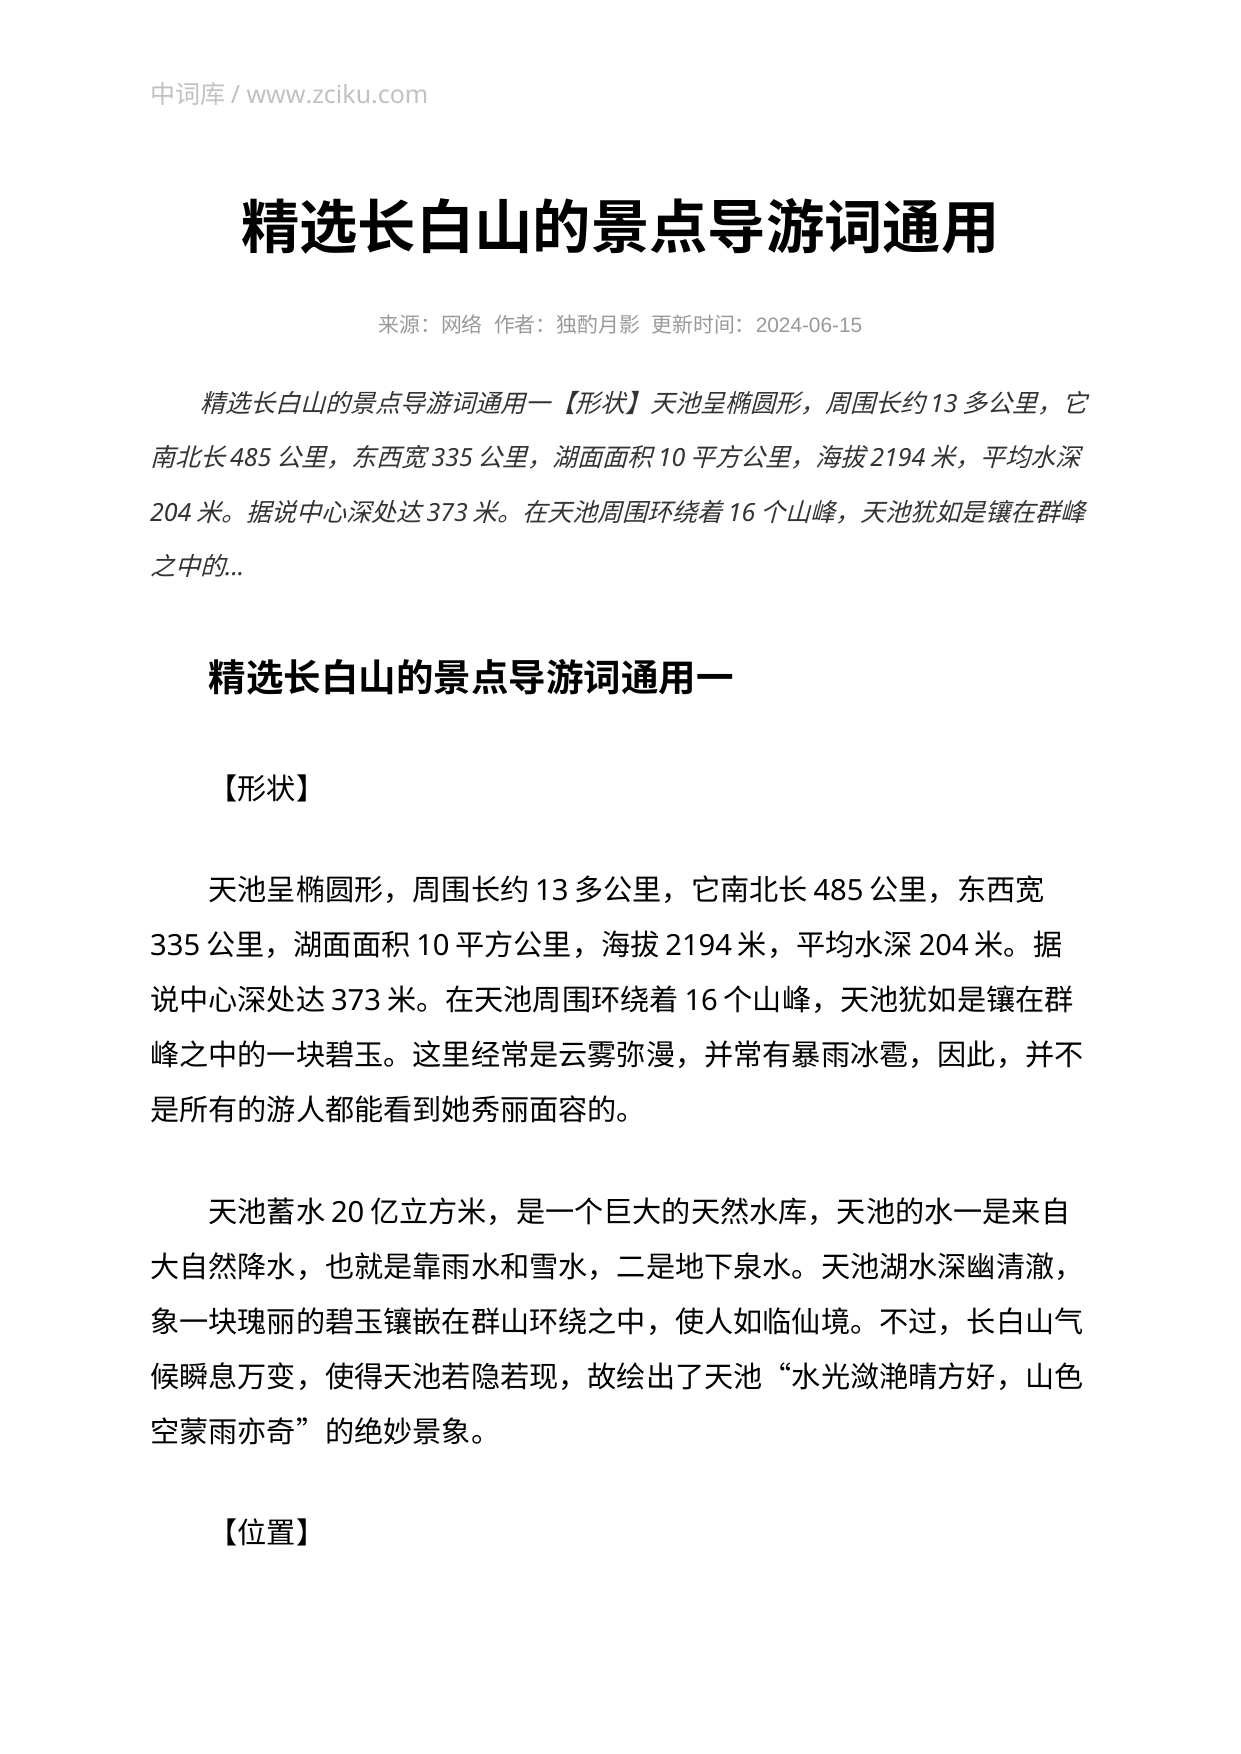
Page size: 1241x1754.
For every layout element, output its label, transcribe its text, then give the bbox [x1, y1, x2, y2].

text 精选长白山的景点导游词通用一 [150, 648, 1090, 702]
text 【形状】 [150, 765, 1090, 807]
text 来源：网络 作者：独酌月影 更新时间：2024-06-15 [150, 313, 1090, 337]
text 天池蓄水20亿立方米，是一个巨大的天然水库，天池的水一是来自大自然降水，也就是靠雨水和雪水，二是地下泉水。天池湖水深幽清澈，象一块瑰丽的碧玉镶嵌在群山环绕之中，使人如临仙境。不过，长白山气候瞬息万变，使得天池若隐若现，故绘出了天池“水光潋滟晴方好，山色空蒙雨亦奇”的绝妙景象。 [150, 1189, 1090, 1451]
subtitle 精选长白山的景点导游词通用 [150, 181, 1090, 266]
text 【位置】 [150, 1510, 1090, 1552]
text 天池呈椭圆形，周围长约13多公里，它南北长485公里，东西宽335公里，湖面面积10平方公里，海拔2194米，平均水深204米。据说中心深处达373米。在天池周围环绕着16个山峰，天池犹如是镶在群峰之中的一块碧玉。这里经常是云雾弥漫，并常有暴雨冰雹，因此，并不是所有的游人都能看到她秀丽面容的。 [150, 867, 1090, 1129]
text 精选长白山的景点导游词通用一【形状】天池呈椭圆形，周围长约13多公里，它南北长485公里，东西宽335公里，湖面面积10平方公里，海拔2194米，平均水深204米。据说中心深处达373米。在天池周围环绕着16个山峰，天池犹如是镶在群峰之中的... [150, 383, 1090, 583]
